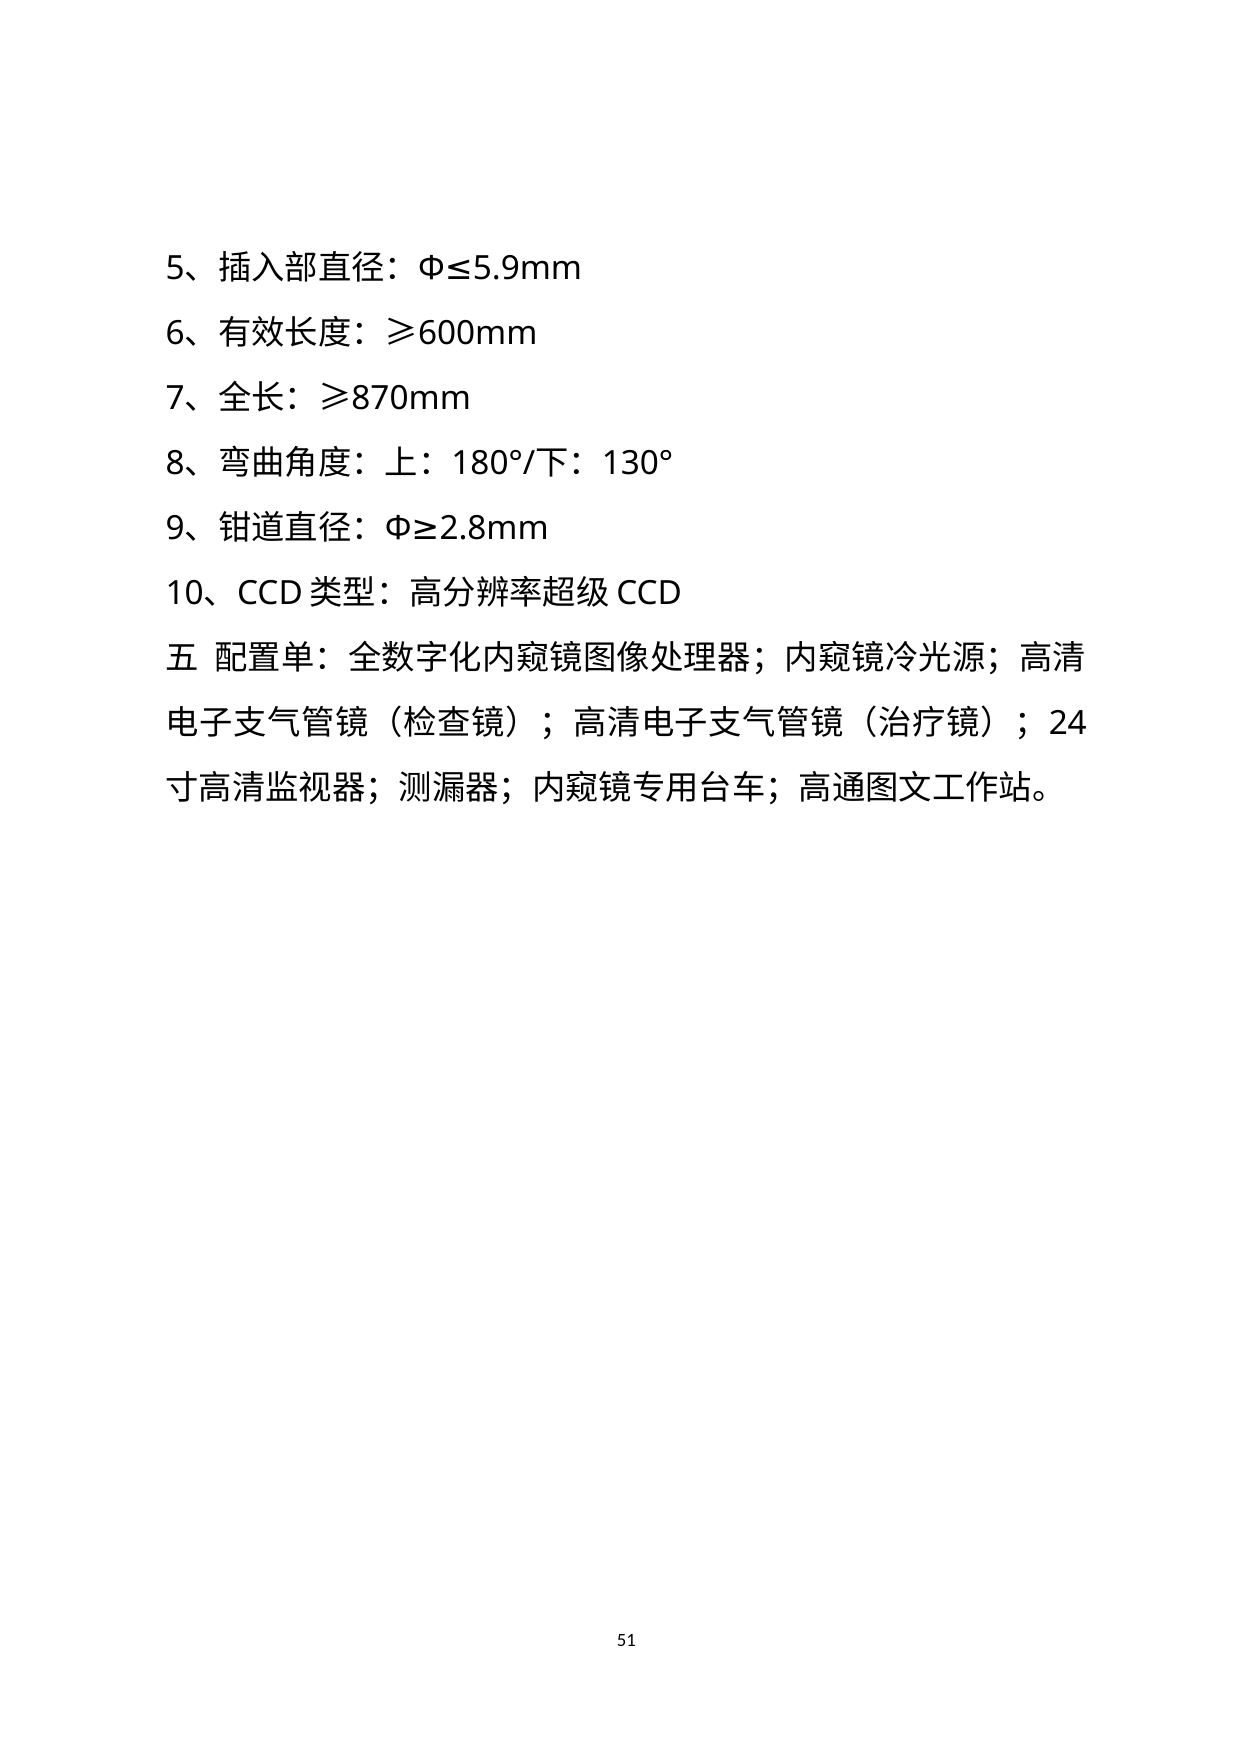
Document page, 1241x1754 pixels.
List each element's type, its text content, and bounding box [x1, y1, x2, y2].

text 9、钳道直径：Ф≥2.8mm [165, 493, 1087, 558]
text 10、CCD类型：高分辨率超级CCD [165, 558, 1087, 623]
text 8、弯曲角度：上：180°/下：130° [165, 428, 1087, 493]
text 五 配置单：全数字化内窥镜图像处理器；内窥镜冷光源；高清电子支气管镜（检查镜）；高清电子支气管镜（治疗镜）；24寸高清监视器；测漏器；内窥镜专用台车；高通图文工作站。 [165, 623, 1087, 818]
text 7、全长：≥870mm [165, 363, 1087, 428]
text 5、插入部直径：Ф≤5.9mm [165, 233, 1087, 298]
text 6、有效长度：≥600mm [165, 298, 1087, 363]
